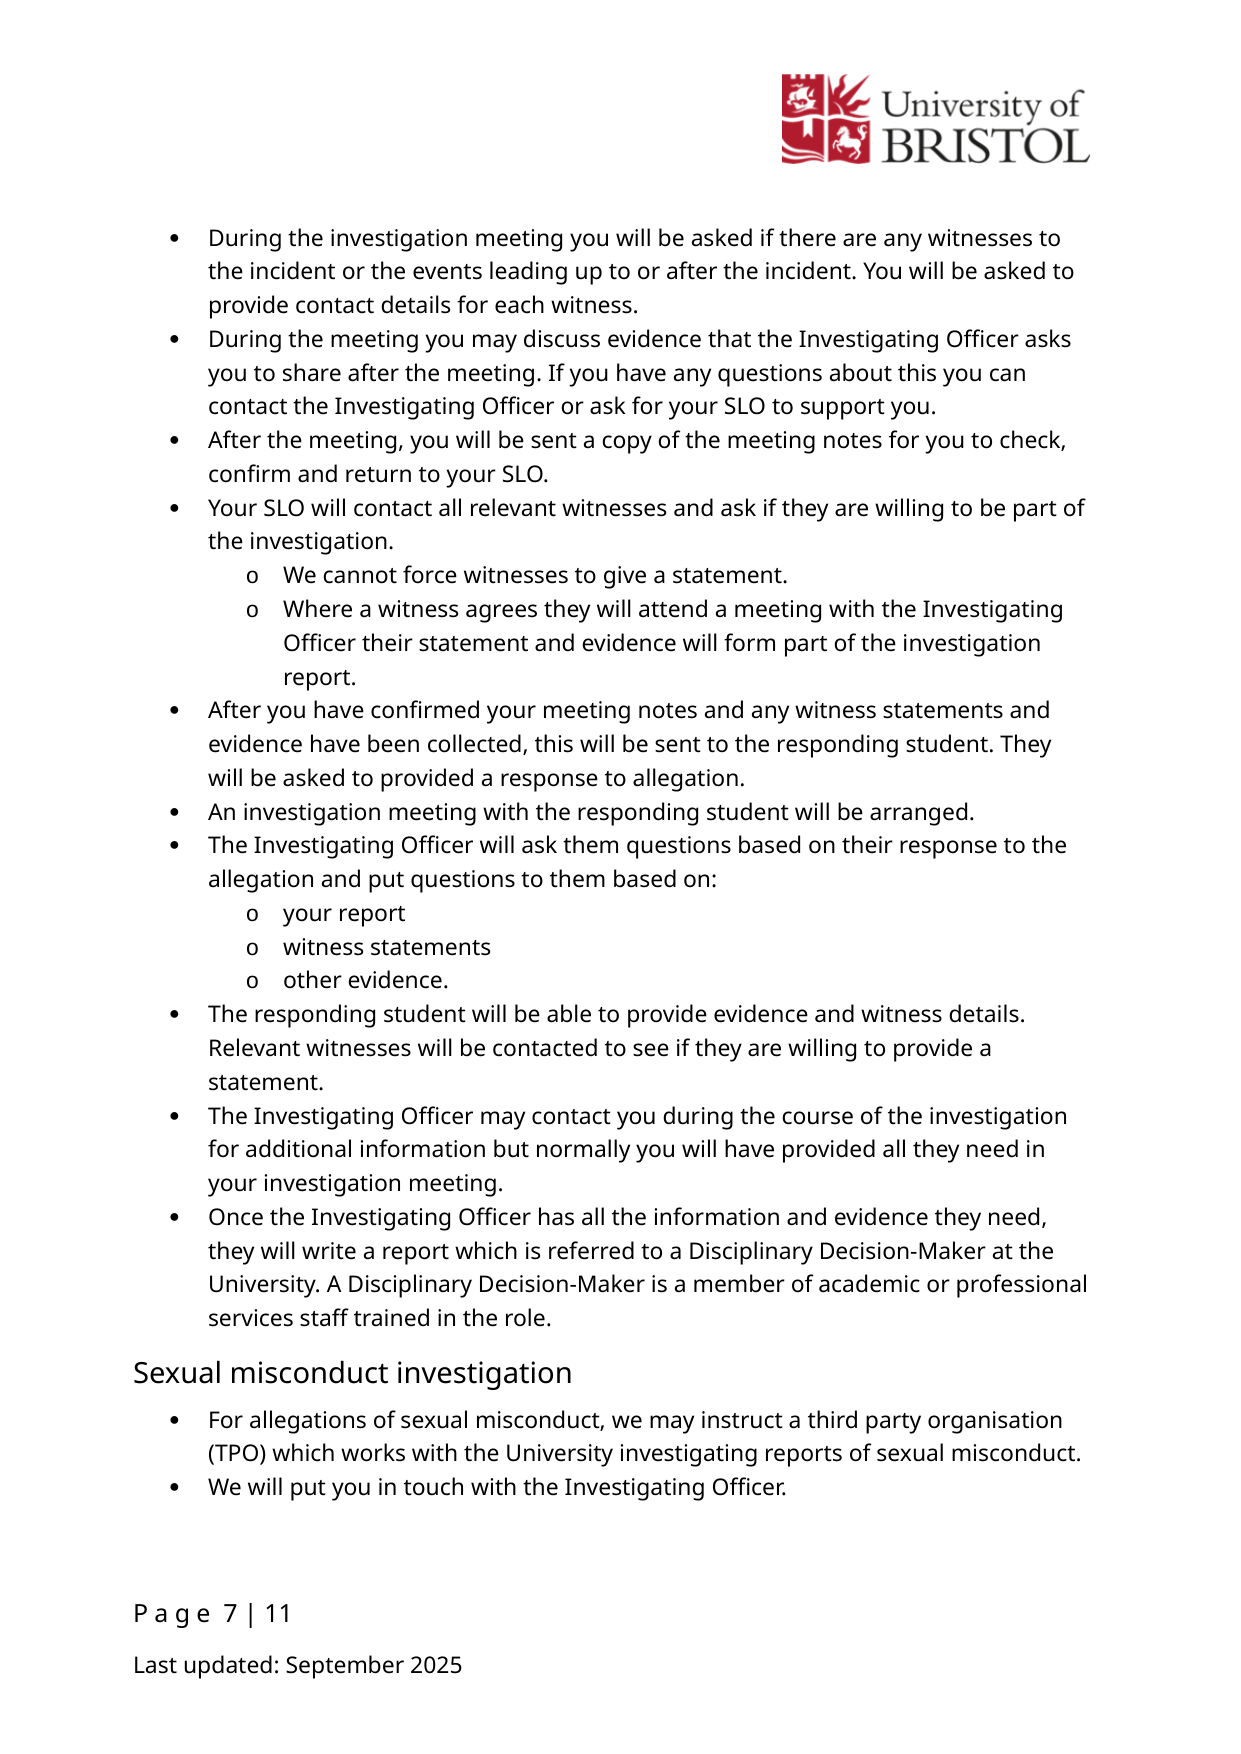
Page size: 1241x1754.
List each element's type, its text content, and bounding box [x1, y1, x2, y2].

list your report [245, 897, 1090, 928]
list For allegations of sexual misconduct, we may instruct a third party organisation (TPO) which works with the University investigating reports of sexual misconduct. [170, 1404, 1090, 1469]
list After the meeting, you will be sent a copy of the meeting notes for you to check, confirm and return to your SLO. [170, 424, 1090, 489]
list The Investigating Officer may contact you during the course of the investigation for additional information but normally you will have provided all they need in your investigation meeting. [170, 1099, 1090, 1198]
list The responding student will be able to provide evidence and witness details. Relevant witnesses will be contacted to see if they are willing to provide a statement. [170, 998, 1090, 1097]
list An investigation meeting with the responding student will be arranged. [170, 796, 1090, 827]
list During the investigation meeting you will be asked if there are any witnesses to the incident or the events leading up to or after the incident. You will be asked to provide contact details for each witness. [170, 222, 1090, 320]
subtitle Sexual misconduct investigation [133, 1352, 1090, 1392]
list other evidence. [245, 964, 1090, 996]
list Where a witness agrees they will attend a meeting with the Investigating Officer their statement and evidence will form part of the investigation report. [245, 593, 1090, 692]
list During the meeting you may discuss evidence that the Investigating Officer asks you to share after the meeting. If you have any questions about this you can contact the Investigating Officer or ask for your SLO to support you. [170, 323, 1090, 422]
list Your SLO will contact all relevant witnesses and ask if they are willing to be part of the investigation. [170, 492, 1090, 557]
list We cannot force witnesses to give a statement. [245, 559, 1090, 590]
list Once the Investigating Officer has all the information and evidence they need, they will write a report which is referred to a Disciplinary Decision-Maker at the University. A Disciplinary Decision-Maker is a member of academic or professional services staff trained in the role. [170, 1201, 1090, 1333]
list The Investigating Officer will ask them questions based on their response to the allegation and put questions to them based on: [170, 829, 1090, 894]
list witness statements [245, 931, 1090, 962]
list We will put you in touch with the Investigating Officer. [170, 1471, 1090, 1502]
list After you have confirmed your meeting notes and any witness statements and evidence have been collected, this will be sent to the responding student. They will be asked to provided a response to allegation. [170, 694, 1090, 793]
